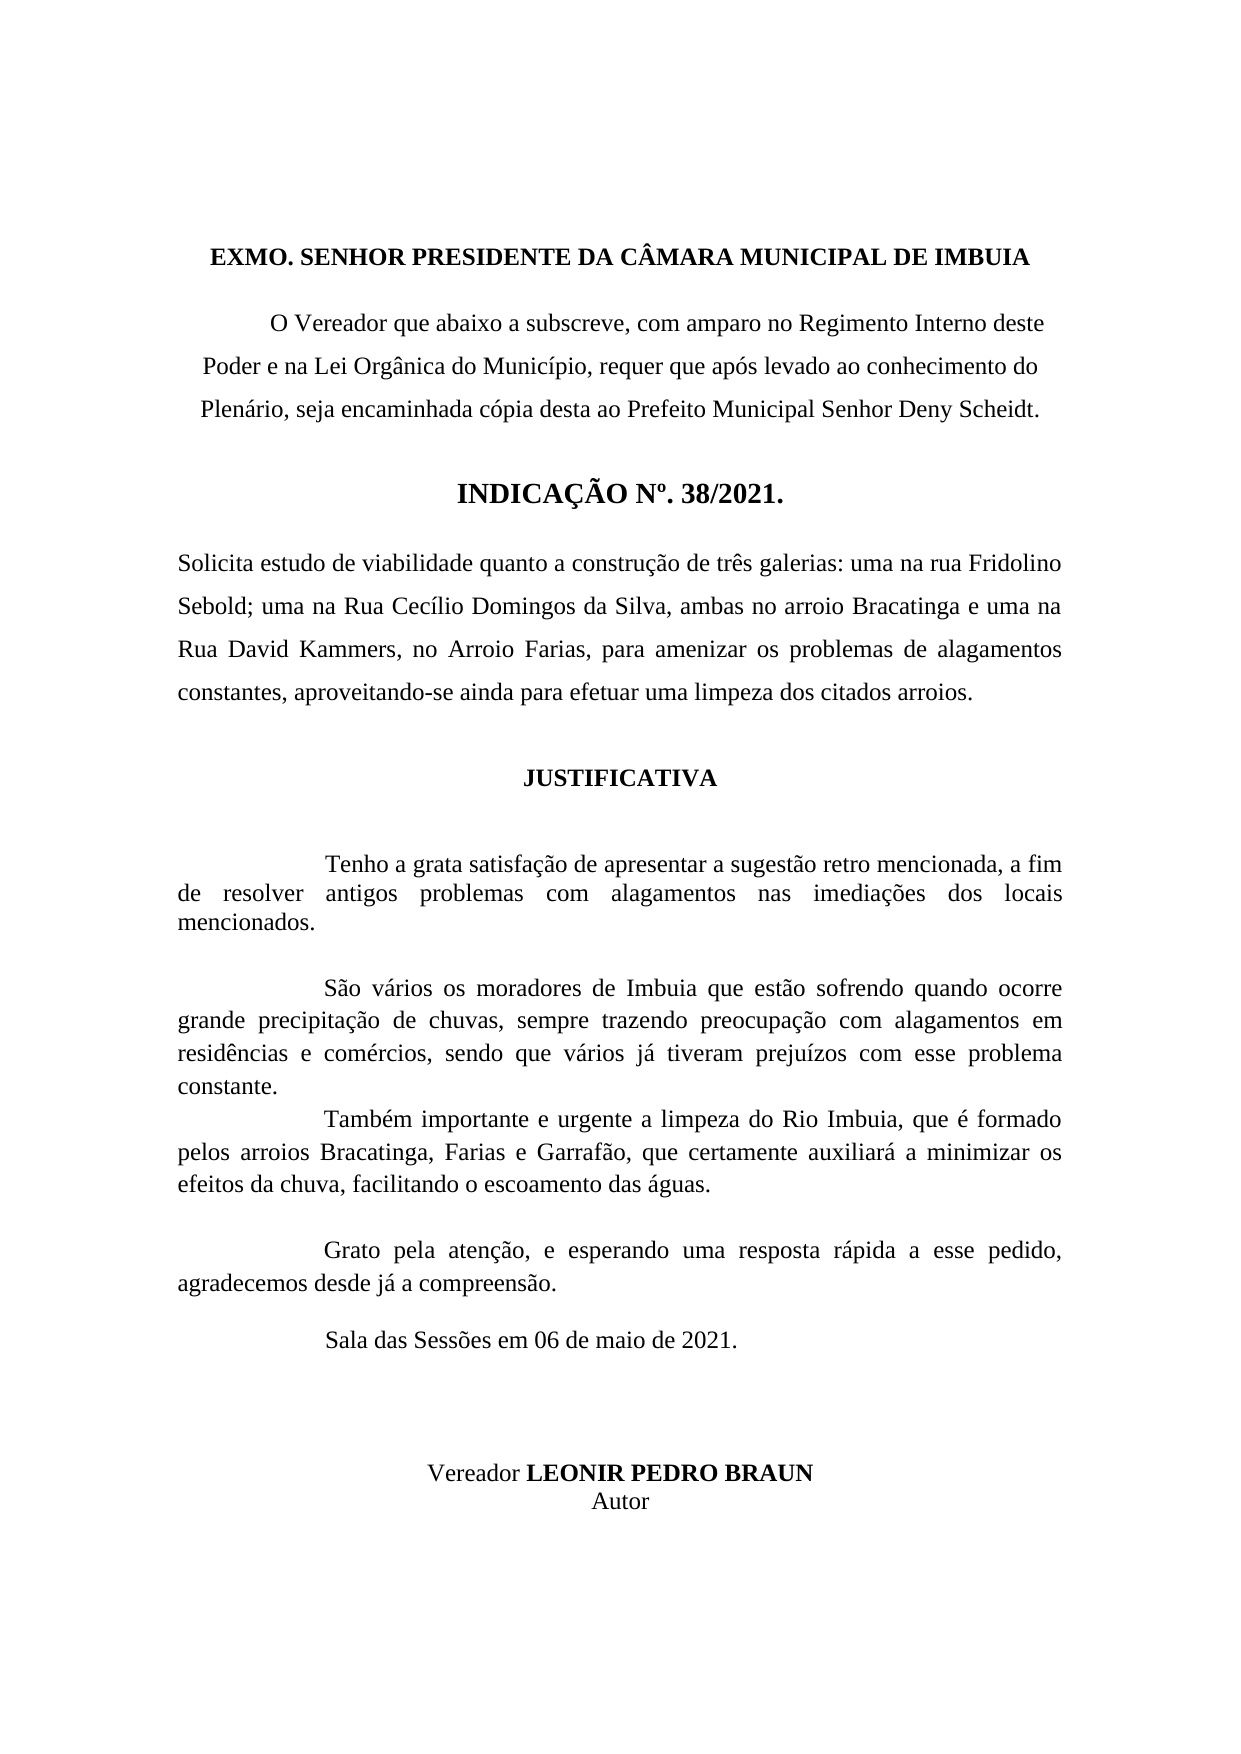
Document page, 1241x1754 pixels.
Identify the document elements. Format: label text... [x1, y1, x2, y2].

text INDICAÇÃO Nº. 38/2021. [177, 476, 1063, 510]
text Grato pela atenção, e esperando uma resposta rápida a esse pedido, agradecemos desde já a compreensão. [177, 1231, 1063, 1297]
text Solicita estudo de viabilidade quanto a construção de três galerias: uma na rua Fridolino Sebold; uma na Rua Cecílio Domingos da Silva, ambas no arroio Bracatinga e uma na Rua David Kammers, no Arroio Farias, para amenizar os problemas de alagamentos constantes, aproveitando-se ainda para efetuar uma limpeza dos citados arroios. [177, 548, 1063, 706]
text O Vereador que abaixo a subscreve, com amparo no Regimento Interno deste Poder e na Lei Orgânica do Município, requer que após levado ao conhecimento do Plenário, seja encaminhada cópia desta ao Prefeito Municipal Senhor Deny Scheidt. [177, 308, 1063, 423]
text São vários os moradores de Imbuia que estão sofrendo quando ocorre grande precipitação de chuvas, sempre trazendo preocupação com alagamentos em residências e comércios, sendo que vários já tiveram prejuízos com esse problema constante. [177, 969, 1063, 1100]
text Também importante e urgente a limpeza do Rio Imbuia, que é formado pelos arroios Bracatinga, Farias e Garrafão, que certamente auxiliará a minimizar os efeitos da chuva, facilitando o escoamento das águas. [177, 1100, 1063, 1198]
text Tenho a grata satisfação de apresentar a sugestão retro mencionada, a fim de resolver antigos problemas com alagamentos nas imediações dos locais mencionados. [177, 849, 1063, 936]
text JUSTIFICATIVA [177, 763, 1063, 792]
text EXMO. SENHOR PRESIDENTE DA CÂMARA MUNICIPAL DE IMBUIA [177, 242, 1063, 271]
text Autor [177, 1486, 1063, 1515]
text Vereador LEONIR PEDRO BRAUN [177, 1458, 1063, 1486]
text Sala das Sessões em 06 de maio de 2021. [250, 1326, 1063, 1354]
